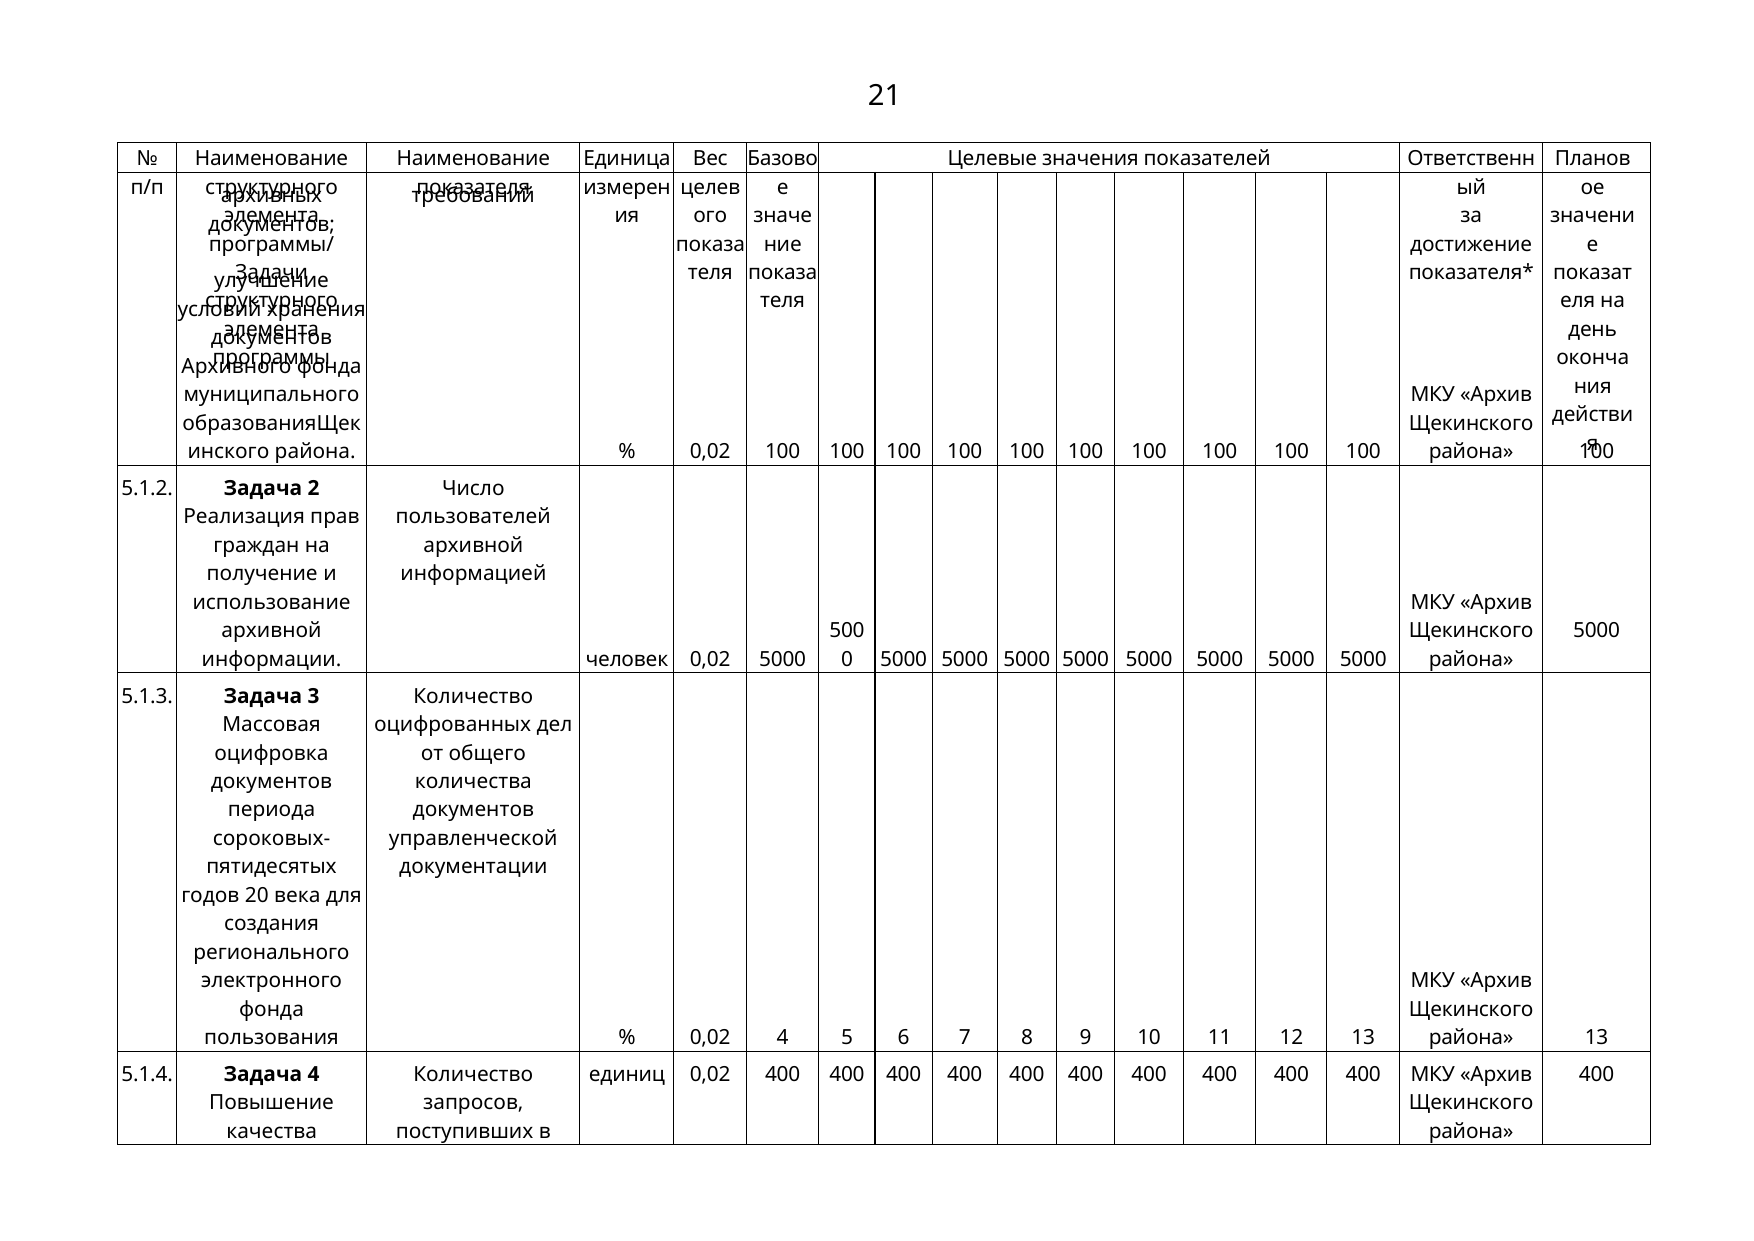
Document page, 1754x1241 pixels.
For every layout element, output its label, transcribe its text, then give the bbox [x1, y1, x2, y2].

table_cell 5 [819, 673, 874, 1051]
table_header Вес целевого показателя [674, 143, 746, 172]
table_cell 100 [747, 173, 818, 465]
table_cell 5.1.2. [118, 466, 176, 672]
table_cell 11 [1184, 673, 1255, 1051]
table_cell 0,02 [674, 466, 746, 672]
table_cell Количество запросов, поступивших в электронном виде [367, 1052, 579, 1144]
table_cell 5000 [1057, 466, 1114, 672]
table_cell 400 [933, 1052, 997, 1144]
table_header Единица измерения [580, 143, 673, 172]
table_cell 10 [1115, 673, 1183, 1051]
table_cell 0,02 [674, 1052, 746, 1144]
table_cell 100 [1543, 173, 1650, 465]
table_cell 100 [819, 173, 874, 465]
table_cell Число пользователей архивной информацией [367, 466, 579, 672]
table_cell 5.1.3. [118, 673, 176, 1051]
table_header Базовое значение показателя [747, 143, 818, 172]
table_cell 5000 [1184, 466, 1255, 672]
table_cell МКУ «Архив Щекинского района» [1400, 1052, 1542, 1144]
table_cell 400 [1256, 1052, 1326, 1144]
table_cell 5.1.4. [118, 1052, 176, 1144]
table_cell 400 [1327, 1052, 1399, 1144]
table_header Ответственный за достижение показателя* [1400, 143, 1542, 172]
table_cell 400 [1115, 1052, 1183, 1144]
table_header Наименование структурного элемента программы/ Задачи структурного элемента программы [177, 143, 366, 172]
table_cell 13 [1327, 673, 1399, 1051]
table_cell Количество архивных дел хранящихся в соответствии с соблюдением нормативных требований [367, 173, 579, 465]
table_cell 400 [1057, 1052, 1114, 1144]
table_header № п/п [118, 143, 176, 172]
table_cell Количество оцифрованных дел от общего количества документов управленческой документации [367, 673, 579, 1051]
table_header Наименование показателя [367, 143, 579, 172]
table_cell 5000 [876, 466, 932, 672]
table_cell 5000 [1115, 466, 1183, 672]
table_cell 100 [1115, 173, 1183, 465]
table_cell 400 [819, 1052, 874, 1144]
table_cell 5000 [933, 466, 997, 672]
table_cell 100 [1184, 173, 1255, 465]
table_cell 100 [1057, 173, 1114, 465]
table_cell 5.1.1. [118, 173, 176, 465]
table_cell 6 [876, 673, 932, 1051]
table_cell Задача 4 Повышение качества оказания информационных услуг и обеспечение доступности архивных фондов [177, 1052, 366, 1144]
table_cell человек [580, 466, 673, 672]
table_cell 5000 [747, 466, 818, 672]
table_cell 0,02 [674, 673, 746, 1051]
table_cell 8 [998, 673, 1056, 1051]
table_cell 12 [1256, 673, 1326, 1051]
table_cell 5000 [819, 466, 874, 672]
table_cell Задача 3 Массовая оцифровка документов периода сороковых-пятидесятых годов 20 века для создания регионального электронного фонда пользования [177, 673, 366, 1051]
table_cell 5000 [998, 466, 1056, 672]
table_cell 0,02 [674, 173, 746, 465]
table_cell 100 [1327, 173, 1399, 465]
table_cell 9 [1057, 673, 1114, 1051]
table_cell 13 [1543, 673, 1650, 1051]
table_cell МКУ «Архив Щекинского района» [1400, 466, 1542, 672]
table_cell 400 [876, 1052, 932, 1144]
table_cell 400 [1543, 1052, 1650, 1144]
table_cell МКУ «Архив Щекинского района» [1400, 173, 1542, 465]
table_cell 100 [933, 173, 997, 465]
table_cell 7 [933, 673, 997, 1051]
table_cell 400 [998, 1052, 1056, 1144]
table_cell 400 [747, 1052, 818, 1144]
table_cell единиц [580, 1052, 673, 1144]
table_cell 100 [876, 173, 932, 465]
table_cell 5000 [1256, 466, 1326, 672]
table_cell 400 [1184, 1052, 1255, 1144]
table_cell 100 [998, 173, 1056, 465]
table_cell % [580, 673, 673, 1051]
table_cell 5000 [1327, 466, 1399, 672]
table_cell МКУ «Архив Щекинского района» [1400, 673, 1542, 1051]
table_cell Задача 2 Реализация прав граждан на получение и использование архивной информации. [177, 466, 366, 672]
table_cell % [580, 173, 673, 465]
table_cell 4 [747, 673, 818, 1051]
table_header Целевые значения показателей [819, 143, 1399, 172]
table_cell 5000 [1543, 466, 1650, 672]
table_cell 100 [1256, 173, 1326, 465]
